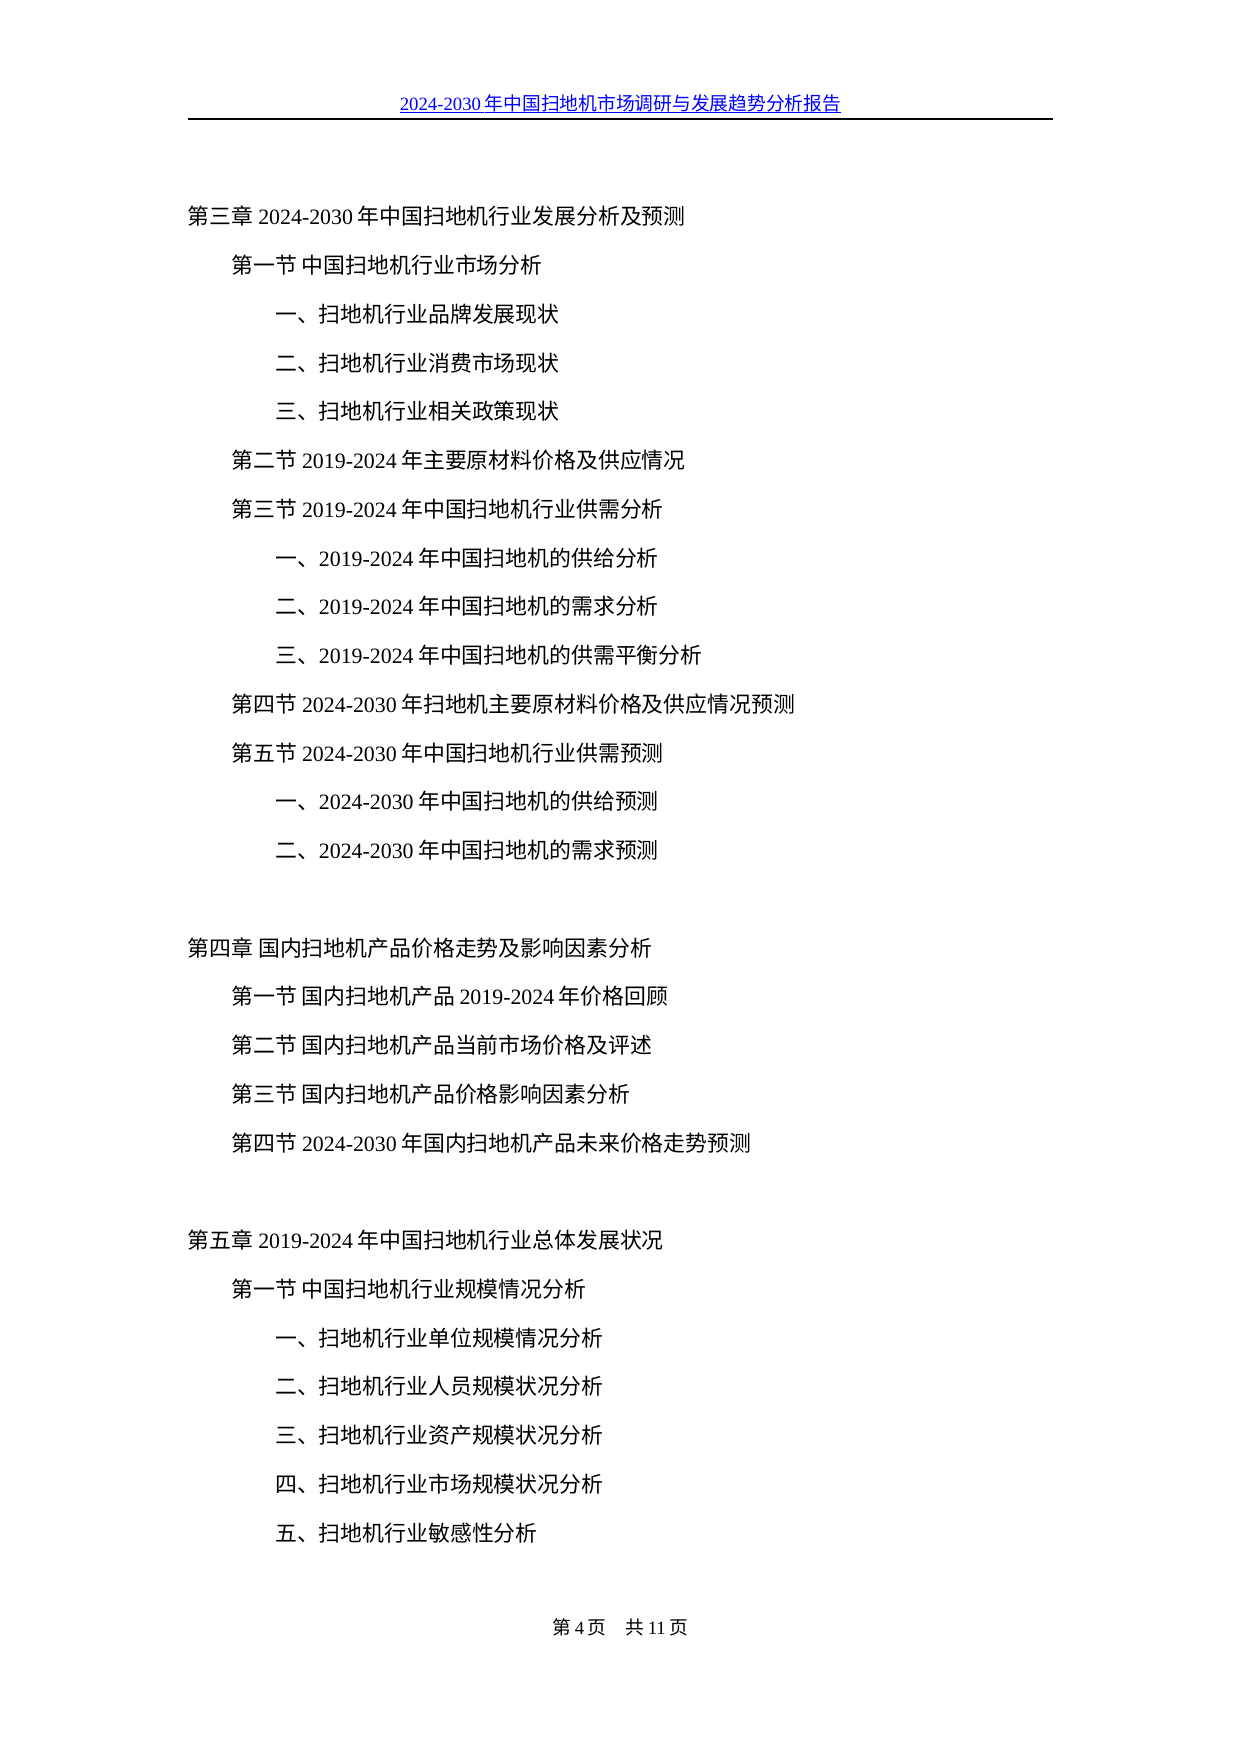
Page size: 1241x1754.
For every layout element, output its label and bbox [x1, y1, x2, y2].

text [187, 150, 1053, 1548]
